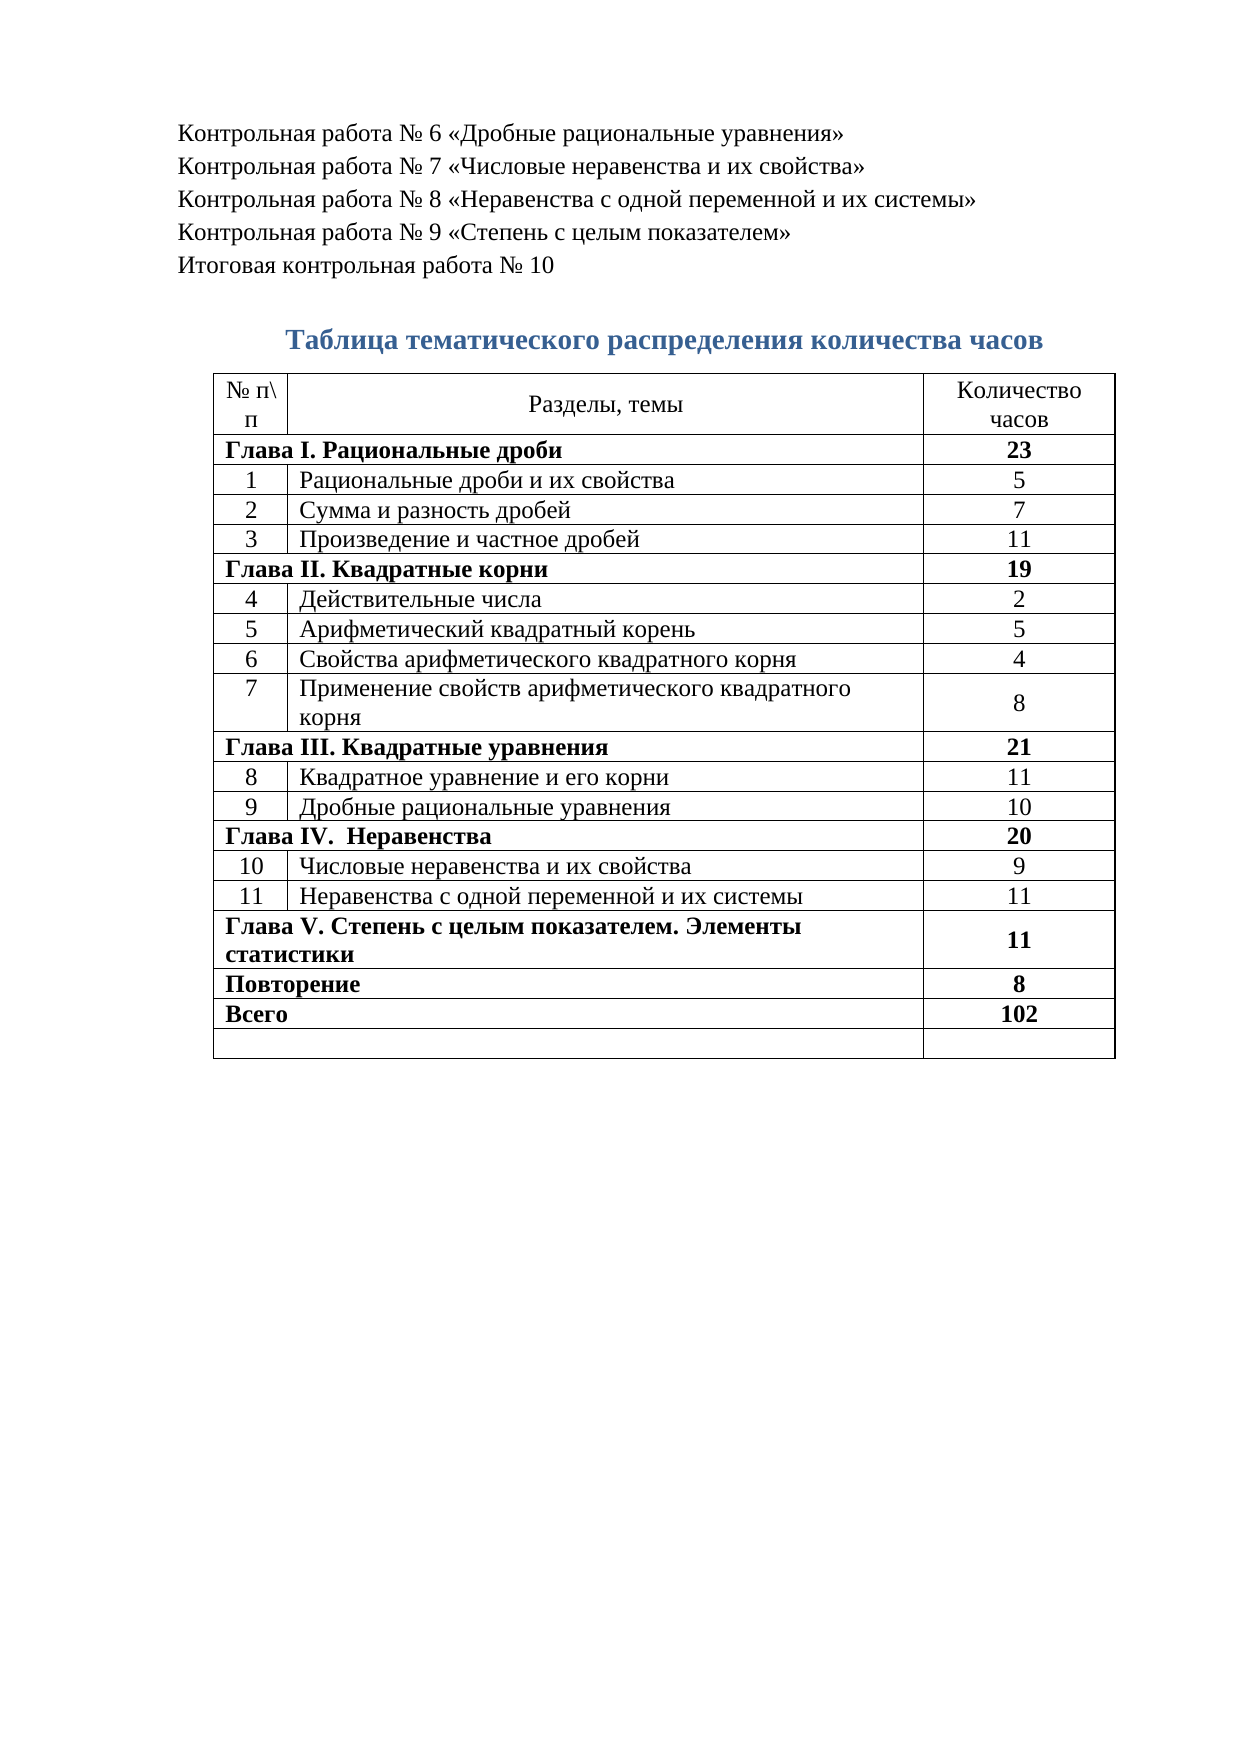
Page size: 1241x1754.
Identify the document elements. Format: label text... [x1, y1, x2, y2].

table_header Количество часов [924, 374, 1114, 434]
table_cell Глава II. Квадратные корни [214, 554, 923, 583]
table_cell Произведение и частное дробей [288, 525, 923, 553]
subtitle Таблица тематического распределения количества часов [177, 322, 1152, 355]
table_cell 2 [214, 495, 287, 523]
table_cell 7 [214, 674, 287, 731]
table_cell Глава III. Квадратные уравнения [214, 732, 923, 761]
table_cell Всего [214, 999, 923, 1028]
table_cell 5 [924, 614, 1114, 643]
text Итоговая контрольная работа № 10 [177, 250, 1152, 279]
table_cell 6 [214, 644, 287, 672]
table_cell Сумма и разность дробей [288, 495, 923, 523]
table_header № п\п [214, 374, 287, 434]
table_cell 8 [924, 969, 1114, 998]
table_cell 11 [214, 881, 287, 910]
table_cell Повторение [214, 969, 923, 998]
table_cell Рациональные дроби и их свойства [288, 465, 923, 494]
table_cell 4 [924, 644, 1114, 672]
table_cell Действительные числа [288, 584, 923, 613]
table_cell 5 [924, 465, 1114, 494]
table_cell 102 [924, 999, 1114, 1028]
table_cell 10 [924, 792, 1114, 820]
table_cell [924, 1029, 1114, 1058]
table_cell 2 [924, 584, 1114, 613]
table_cell 11 [924, 762, 1114, 791]
table_cell Применение свойств арифметического квадратного корня [288, 674, 923, 731]
table_cell Глава IV. Неравенства [214, 821, 923, 850]
table_cell Дробные рациональные уравнения [288, 792, 923, 820]
table_cell 19 [924, 554, 1114, 583]
table_header Разделы, темы [288, 374, 923, 434]
table_cell 21 [924, 732, 1114, 761]
table_cell Глава V. Степень с целым показателем. Элементы статистики [214, 911, 923, 968]
text Контрольная работа № 9 «Степень с целым показателем» [177, 217, 1152, 246]
text Контрольная работа № 6 «Дробные рациональные уравнения» [177, 118, 1152, 147]
table_cell 4 [214, 584, 287, 613]
table_cell Неравенства с одной переменной и их системы [288, 881, 923, 910]
table_cell Арифметический квадратный корень [288, 614, 923, 643]
table_cell 11 [924, 911, 1114, 968]
table_cell 3 [214, 525, 287, 553]
table_cell Числовые неравенства и их свойства [288, 851, 923, 880]
table_cell 7 [924, 495, 1114, 523]
table_cell 8 [214, 762, 287, 791]
table_cell 11 [924, 881, 1114, 910]
table_cell 5 [214, 614, 287, 643]
table_cell 1 [214, 465, 287, 494]
table_cell 10 [214, 851, 287, 880]
table_cell 8 [924, 674, 1114, 731]
table_cell 9 [924, 851, 1114, 880]
table_cell [214, 1029, 923, 1058]
table_cell 9 [214, 792, 287, 820]
text Контрольная работа № 7 «Числовые неравенства и их свойства» [177, 151, 1152, 180]
table_cell 20 [924, 821, 1114, 850]
table_cell 23 [924, 435, 1114, 464]
table_cell 11 [924, 525, 1114, 553]
table_cell Глава I. Рациональные дроби [214, 435, 923, 464]
table_cell Квадратное уравнение и его корни [288, 762, 923, 791]
table_cell Свойства арифметического квадратного корня [288, 644, 923, 672]
text Контрольная работа № 8 «Неравенства с одной переменной и их системы» [177, 184, 1152, 213]
